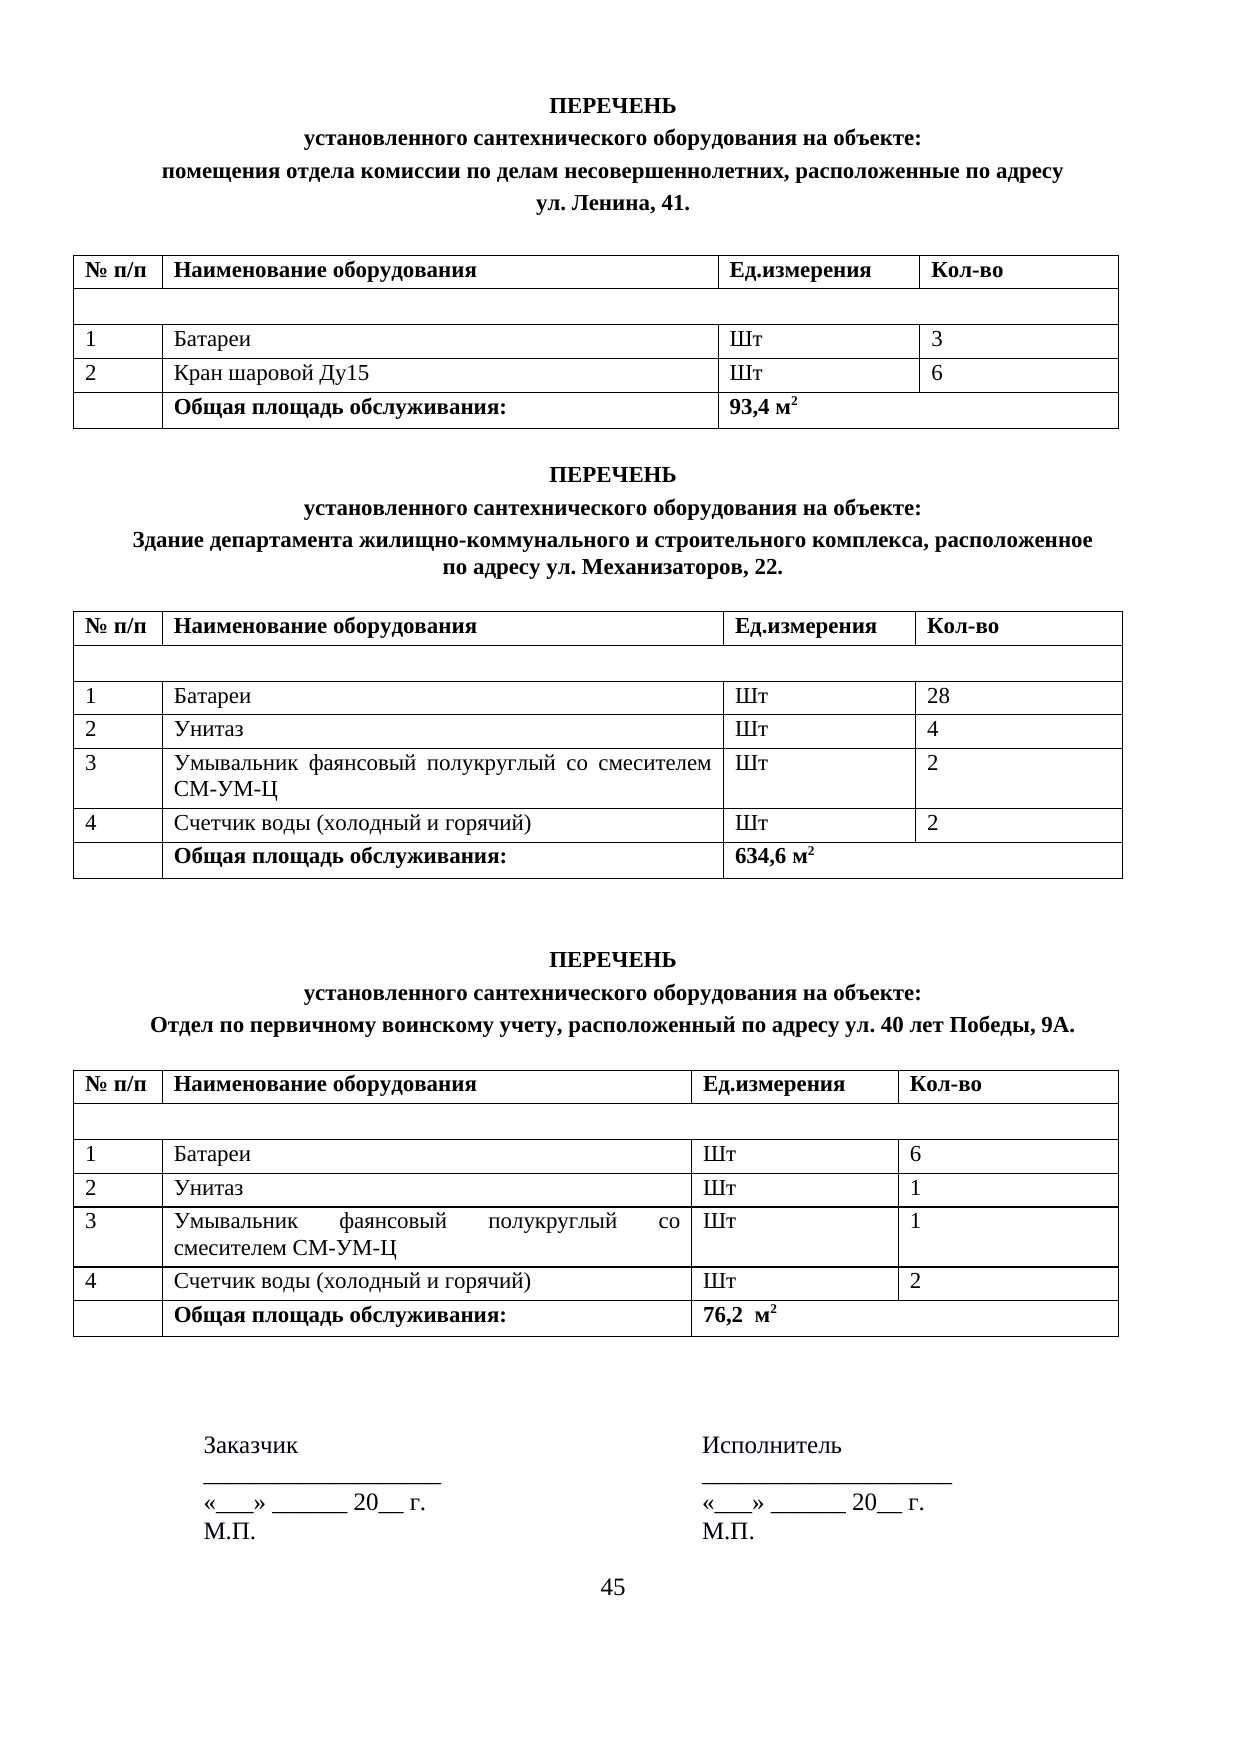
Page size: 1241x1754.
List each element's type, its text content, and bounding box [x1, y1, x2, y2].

table_cell 28 [916, 682, 1122, 714]
table_cell 2 [74, 715, 162, 748]
table_cell Счетчик воды (холодный и горячий) [163, 1268, 691, 1300]
text ПЕРЕЧЕНЬ [118, 461, 1107, 488]
table_cell Шт [724, 682, 915, 714]
text установленного сантехнического оборудования на объекте: [118, 979, 1107, 1005]
text помещения отдела комиссии по делам несовершеннолетних, расположенные по адресу [118, 157, 1107, 183]
table_header Кол-во [916, 612, 1122, 644]
text Отдел по первичному воинскому учету, расположенный по адресу ул. 40 лет Победы, 9А. [118, 1011, 1107, 1038]
table_cell [74, 1301, 162, 1336]
table_header № п/п [74, 1071, 162, 1103]
table_cell Общая площадь обслуживания: [163, 393, 718, 428]
table_cell Общая площадь обслуживания: [163, 1301, 691, 1336]
table_header Ед.измерения [719, 256, 919, 288]
table_cell 93,4 м2 [719, 393, 1118, 428]
text установленного сантехнического оборудования на объекте: [118, 124, 1107, 151]
table_cell [74, 289, 1118, 324]
table_cell 2 [916, 749, 1122, 808]
table_cell 1 [74, 325, 162, 358]
table_header Кол-во [899, 1071, 1118, 1103]
table_cell Батареи [163, 325, 718, 358]
table_cell Шт [724, 809, 915, 842]
table_cell 2 [899, 1268, 1118, 1300]
text ПЕРЕЧЕНЬ [118, 946, 1107, 973]
table_header Наименование оборудования [163, 612, 723, 644]
table_cell Общая площадь обслуживания: [163, 843, 723, 878]
table_cell Кран шаровой Ду15 [163, 359, 718, 392]
table_cell 2 [74, 1174, 162, 1206]
text установленного сантехнического оборудования на объекте: [118, 494, 1107, 520]
table_cell 2 [74, 359, 162, 392]
table_cell Шт [719, 359, 919, 392]
table_cell 3 [920, 325, 1118, 358]
table_cell [74, 843, 162, 878]
text ПЕРЕЧЕНЬ [118, 92, 1107, 118]
table_cell 1 [74, 682, 162, 714]
table_cell 6 [899, 1140, 1118, 1173]
table_cell Унитаз [163, 715, 723, 748]
table_header Кол-во [920, 256, 1118, 288]
table_cell Шт [719, 325, 919, 358]
table_header № п/п [74, 612, 162, 644]
text Здание департамента жилищно-коммунального и строительного комплекса, расположенное по адресу ул. Механизаторов, 22. [118, 527, 1107, 579]
table_cell Батареи [163, 682, 723, 714]
table_cell 1 [74, 1140, 162, 1173]
table_header Ед.измерения [692, 1071, 898, 1103]
table_cell Шт [692, 1268, 898, 1300]
table_cell [74, 393, 162, 428]
table_cell 634,6 м2 [724, 843, 1122, 878]
table_header Исполнитель ____________________ «___» ______ 20__ г. М.П. [617, 1430, 1115, 1545]
table_cell Шт [692, 1140, 898, 1173]
table_cell 2 [916, 809, 1122, 842]
table_cell Унитаз [163, 1174, 691, 1206]
table_cell 1 [899, 1174, 1118, 1206]
table_cell Батареи [163, 1140, 691, 1173]
table_cell 4 [74, 1268, 162, 1300]
table_cell Шт [724, 749, 915, 808]
table_header Ед.измерения [724, 612, 915, 644]
table_cell Счетчик воды (холодный и горячий) [163, 809, 723, 842]
table_cell Умывальник фаянсовый полукруглый со смесителем СМ-УМ-Ц [163, 1208, 691, 1266]
table_cell 3 [74, 1208, 162, 1266]
table_cell 76,2 м2 [692, 1301, 1118, 1336]
table_header Наименование оборудования [163, 1071, 691, 1103]
table_header № п/п [74, 256, 162, 288]
table_cell 4 [74, 809, 162, 842]
table_header Заказчик ___________________ «___» ______ 20__ г. М.П. [118, 1430, 617, 1545]
table_cell Шт [692, 1208, 898, 1266]
table_cell 1 [899, 1208, 1118, 1266]
table_header Наименование оборудования [163, 256, 718, 288]
table_cell 4 [916, 715, 1122, 748]
table_cell Шт [724, 715, 915, 748]
table_cell 3 [74, 749, 162, 808]
table_cell Шт [692, 1174, 898, 1206]
text ул. Ленина, 41. [118, 189, 1107, 216]
table_cell Умывальник фаянсовый полукруглый со смесителем СМ-УМ-Ц [163, 749, 723, 808]
table_cell [74, 646, 1122, 681]
table_cell 6 [920, 359, 1118, 392]
table_cell [74, 1104, 1118, 1139]
